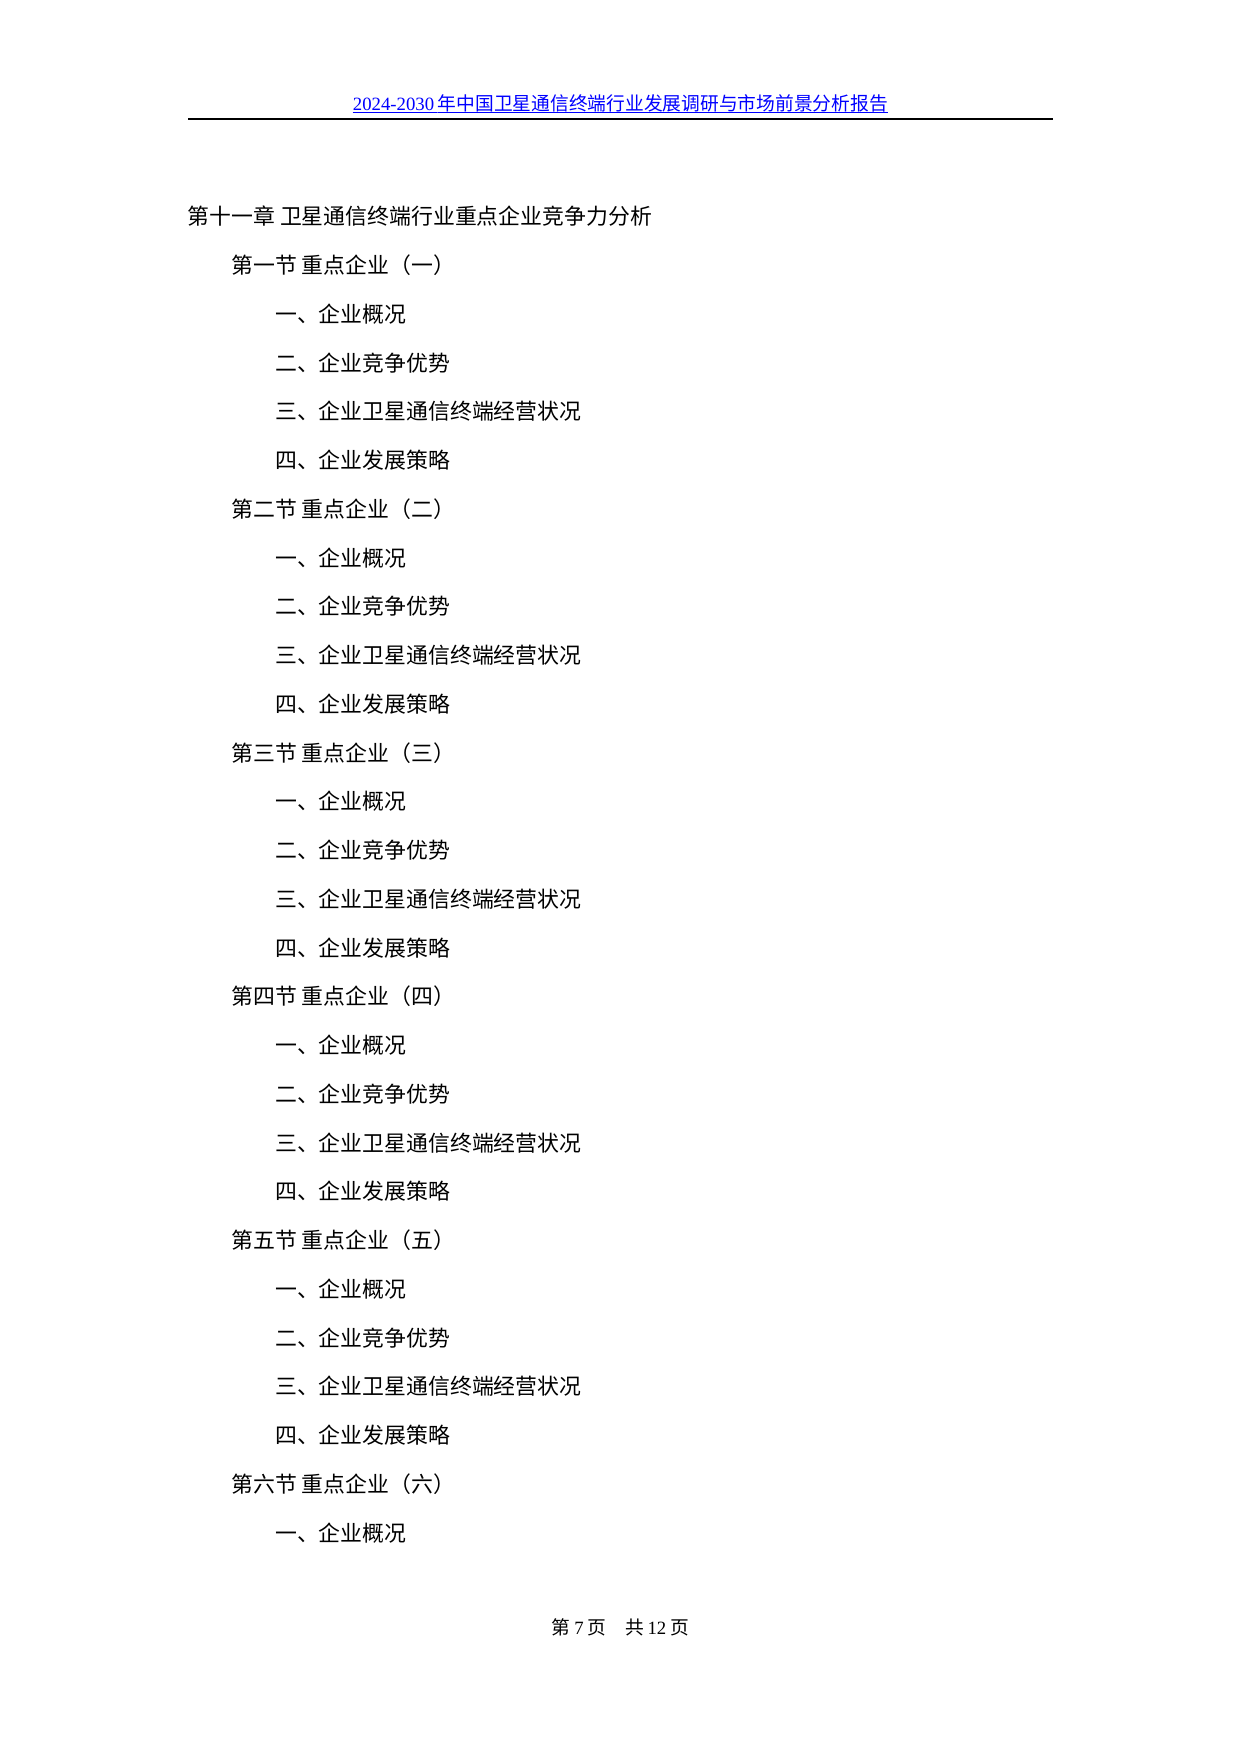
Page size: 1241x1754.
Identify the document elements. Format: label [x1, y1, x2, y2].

text [187, 150, 1053, 1548]
